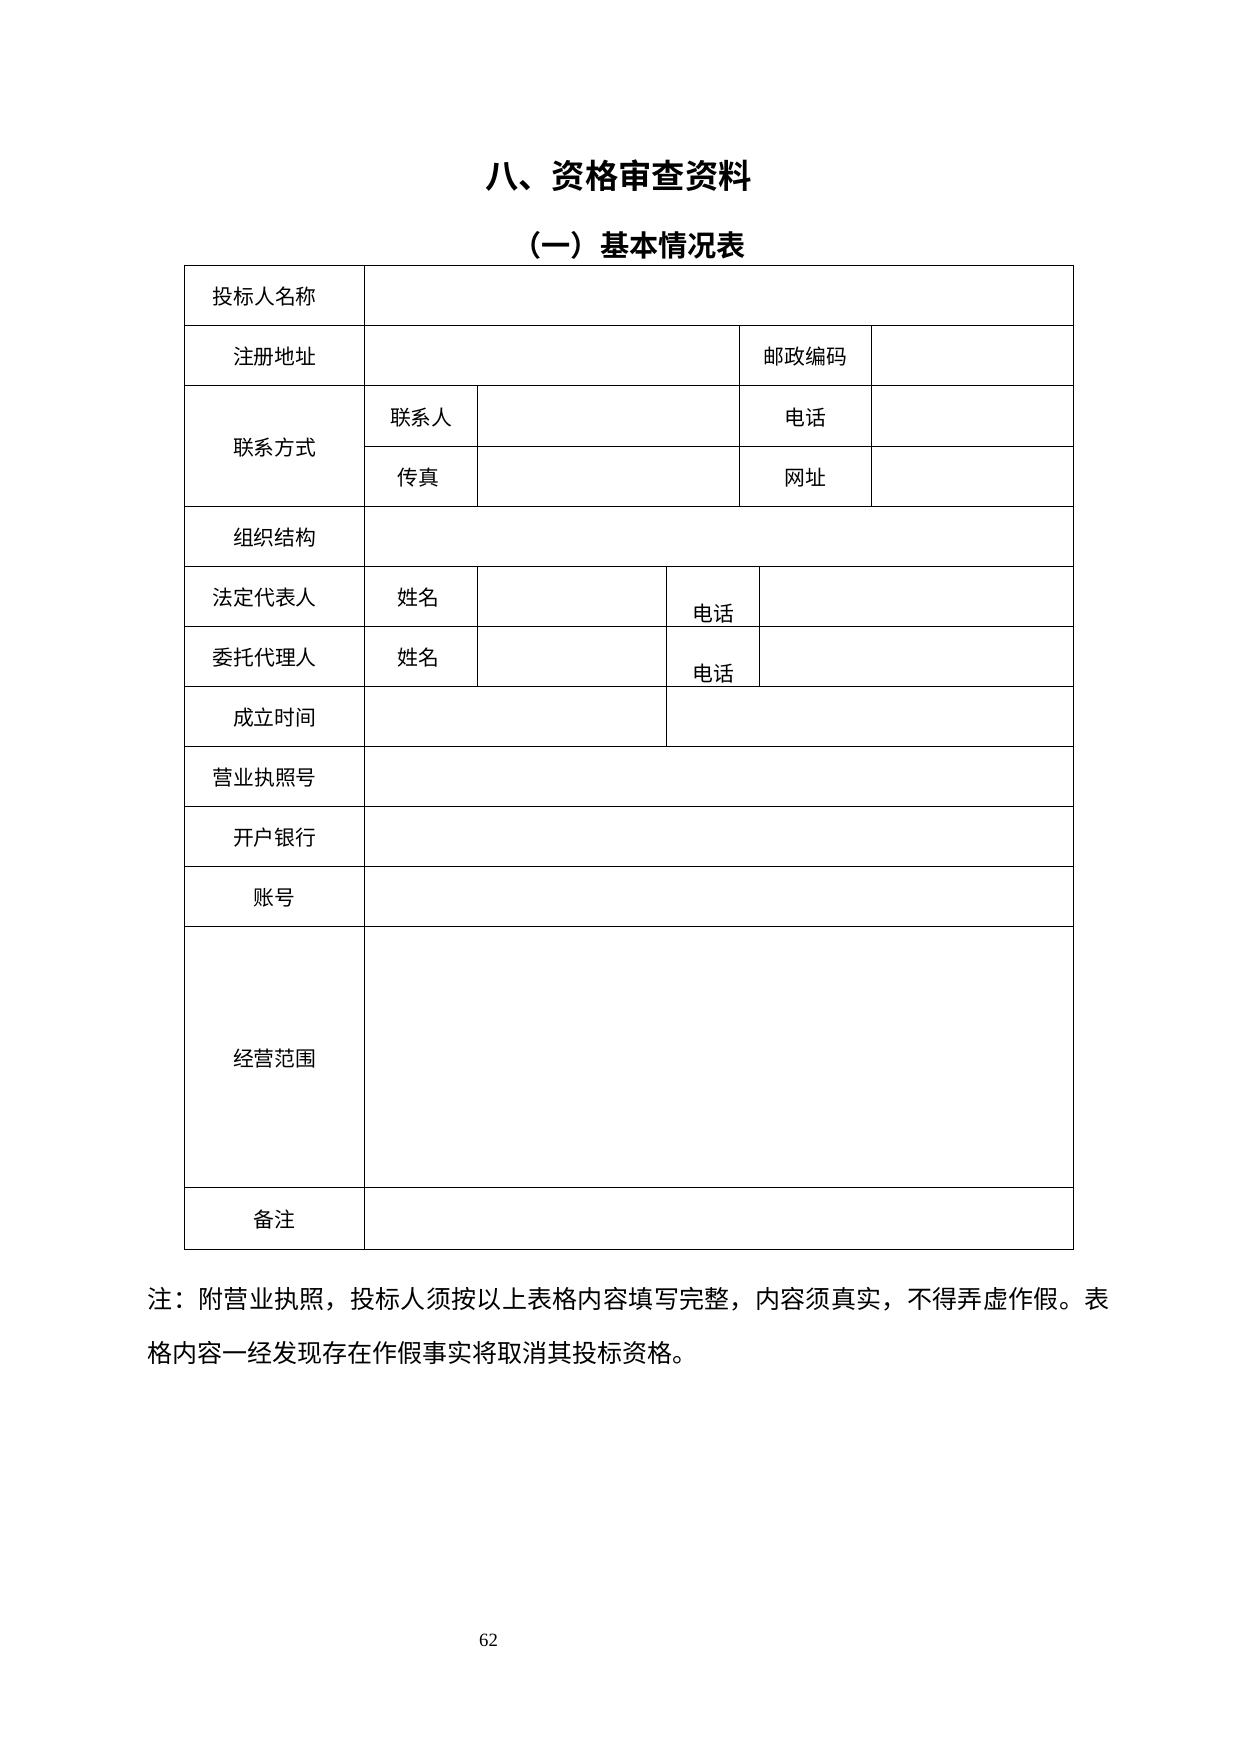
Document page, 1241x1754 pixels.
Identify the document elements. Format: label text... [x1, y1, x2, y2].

table_cell [872, 447, 1073, 506]
table_cell 组织结构 [185, 507, 364, 566]
table_cell [365, 687, 666, 746]
table_cell 注册地址 [185, 326, 364, 385]
table_cell 电话 [667, 567, 759, 626]
text （一）基本情况表 [148, 222, 1110, 264]
table_cell [667, 687, 1073, 746]
table_cell 电话 [667, 627, 759, 686]
table_cell [872, 326, 1073, 385]
text 注：附营业执照，投标人须按以上表格内容填写完整，内容须真实，不得弄虚作假。表格内容一经发现存在作假事实将取消其投标资格。 [148, 1279, 1110, 1370]
table_cell 开户银行 [185, 807, 364, 866]
table_header [365, 266, 1073, 325]
table_cell 委托代理人 [185, 627, 364, 686]
table_cell 联系人 [365, 386, 477, 446]
table_cell [478, 386, 739, 446]
table_cell 邮政编码 [740, 326, 871, 385]
table_cell [478, 567, 666, 626]
table_cell [365, 747, 1073, 806]
table_cell 成立时间 [185, 687, 364, 746]
table_cell [365, 1188, 1073, 1249]
table_cell [365, 807, 1073, 866]
table_cell [365, 867, 1073, 926]
table_cell 网址 [740, 447, 871, 506]
table_cell 营业执照号 [185, 747, 364, 806]
table_cell [365, 507, 1073, 566]
table_header 投标人名称 [185, 266, 364, 325]
table_cell [478, 447, 739, 506]
table_cell 账号 [185, 867, 364, 926]
table_cell 姓名 [365, 567, 477, 626]
table_cell [760, 627, 1073, 686]
table_cell [872, 386, 1073, 446]
table_cell 备注 [185, 1188, 364, 1249]
table_cell 传真 [365, 447, 477, 506]
table_cell [365, 326, 739, 385]
table_cell 电话 [740, 386, 871, 446]
table_cell 姓名 [365, 627, 477, 686]
table_cell [760, 567, 1073, 626]
table_cell 联系方式 [185, 386, 364, 506]
subtitle 八、资格审查资料 [148, 150, 1088, 198]
table_cell [478, 627, 666, 686]
table_cell 法定代表人 [185, 567, 364, 626]
table_cell [365, 927, 1073, 1187]
table_cell 经营范围 [185, 927, 364, 1187]
